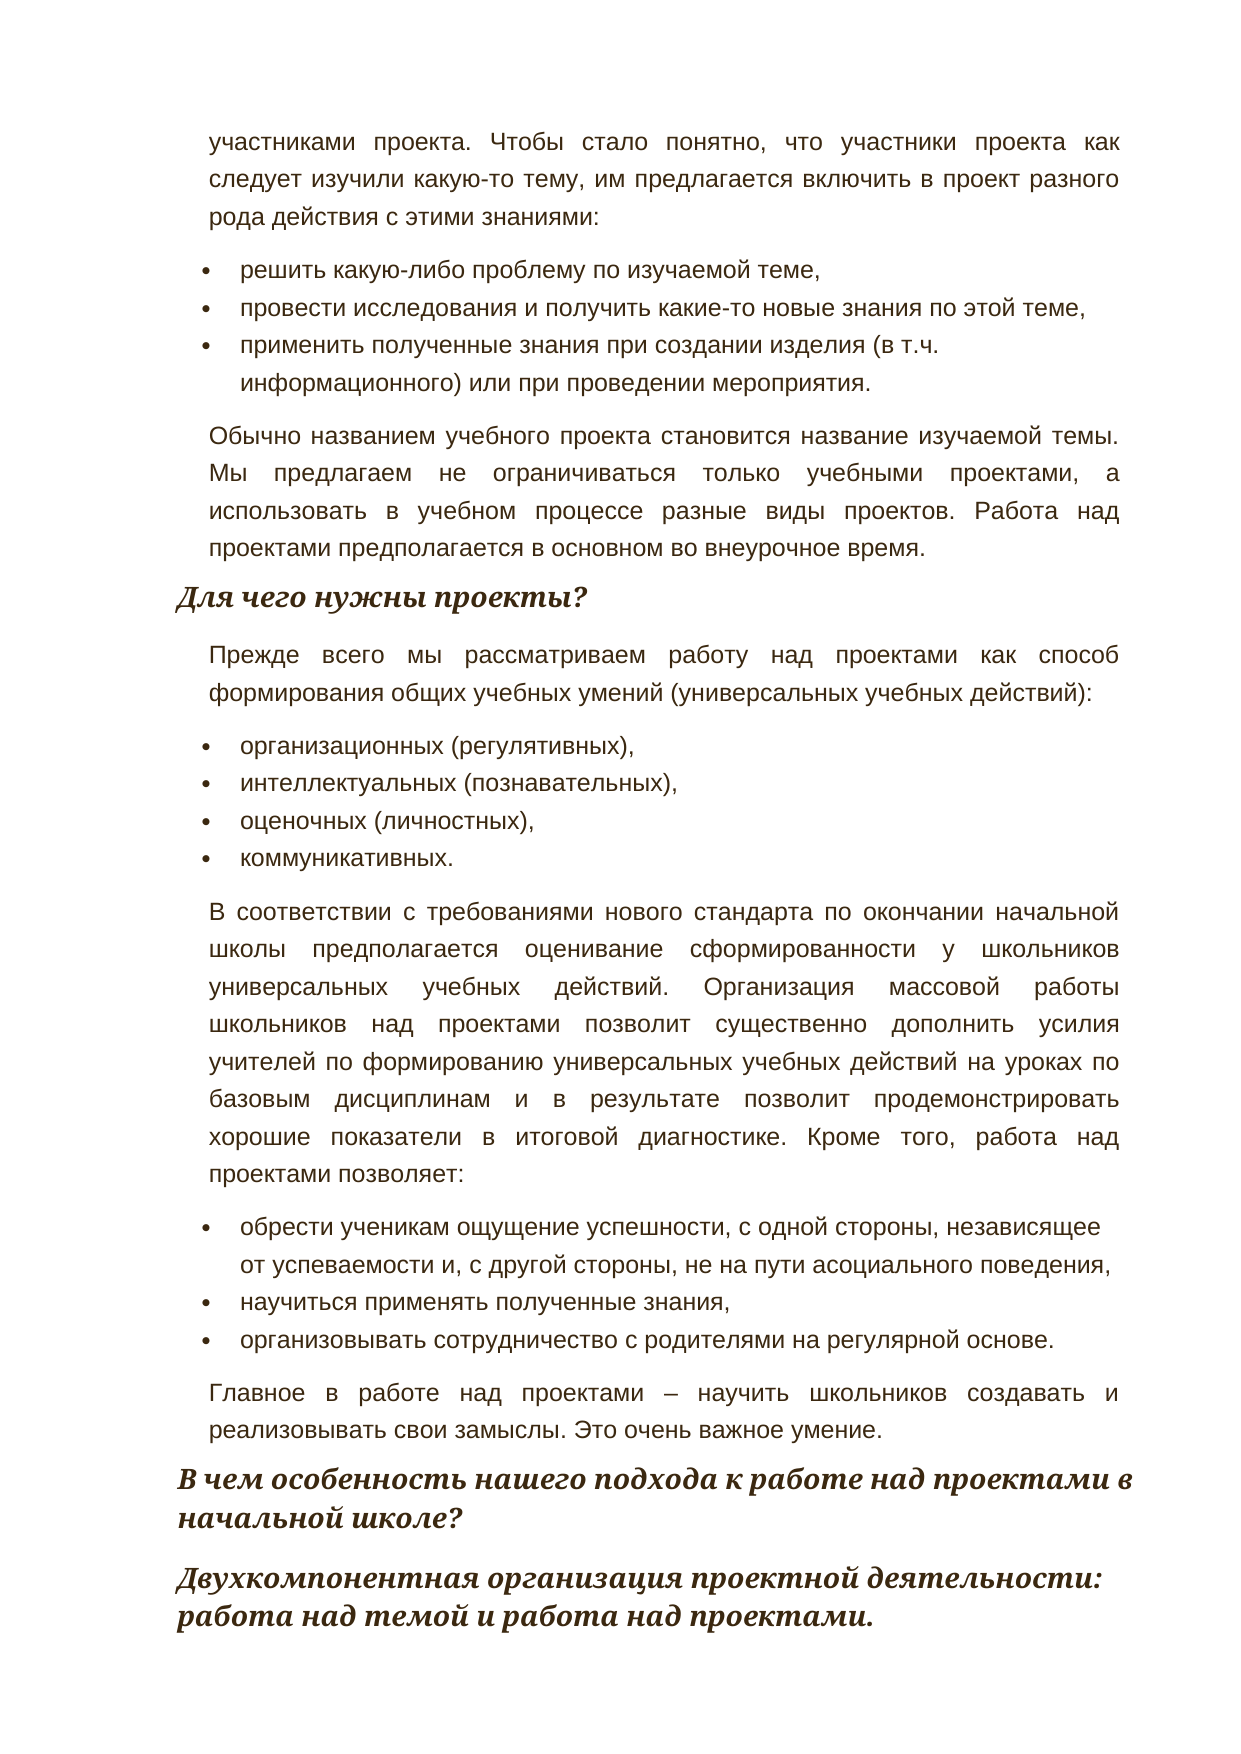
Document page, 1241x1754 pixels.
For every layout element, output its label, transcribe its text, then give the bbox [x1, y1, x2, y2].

list провести исследования и получить какие-то новые знания по этой теме, [202, 284, 1120, 321]
text Обычно названием учебного проекта становится название изучаемой темы. Мы предлагаем не ограничиваться только учебными проектами, а использовать в учебном процессе разные виды проектов. Работа над проектами предполагается в основном во внеурочное время. [208, 412, 1120, 562]
list коммуникативных. [202, 834, 1120, 872]
list организовывать сотрудничество с родителями на регулярной основе. [202, 1316, 1120, 1353]
list оценочных (личностных), [202, 797, 1120, 834]
text Прежде всего мы рассматриваем работу над проектами как способ формирования общих учебных умений (универсальных учебных действий): [208, 631, 1120, 706]
text В чем особенность нашего подхода к работе над проектами в начальной школе? [177, 1459, 1152, 1536]
list организационных (регулятивных), [202, 722, 1120, 759]
list научиться применять полученные знания, [202, 1278, 1120, 1316]
list интеллектуальных (познавательных), [202, 759, 1120, 797]
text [208, 118, 1120, 231]
text Главное в работе над проектами – научить школьников создавать и реализовывать свои замыслы. Это очень важное умение. [208, 1369, 1120, 1444]
list применить полученные знания при создании изделия (в т.ч. информационного) или при проведении мероприятия. [202, 321, 1120, 396]
text Для чего нужны проекты? [177, 577, 1152, 616]
text В соответствии с требованиями нового стандарта по окончании начальной школы предполагается оценивание сформированности у школьников универсальных учебных действий. Организация массовой работы школьников над проектами позволит существенно дополнить усилия учителей по формированию универсальных учебных действий на уроках по базовым дисциплинам и в результате позволит продемонстрировать хорошие показатели в итоговой диагностике. Кроме того, работа над проектами позволяет: [208, 888, 1120, 1188]
list обрести ученикам ощущение успешности, с одной стороны, независящее от успеваемости и, с другой стороны, не на пути асоциального поведения, [202, 1203, 1120, 1278]
text Двухкомпонентная организация проектной деятельности: работа над темой и работа над проектами. [177, 1558, 1152, 1635]
list решить какую-либо проблему по изучаемой теме, [202, 246, 1120, 284]
